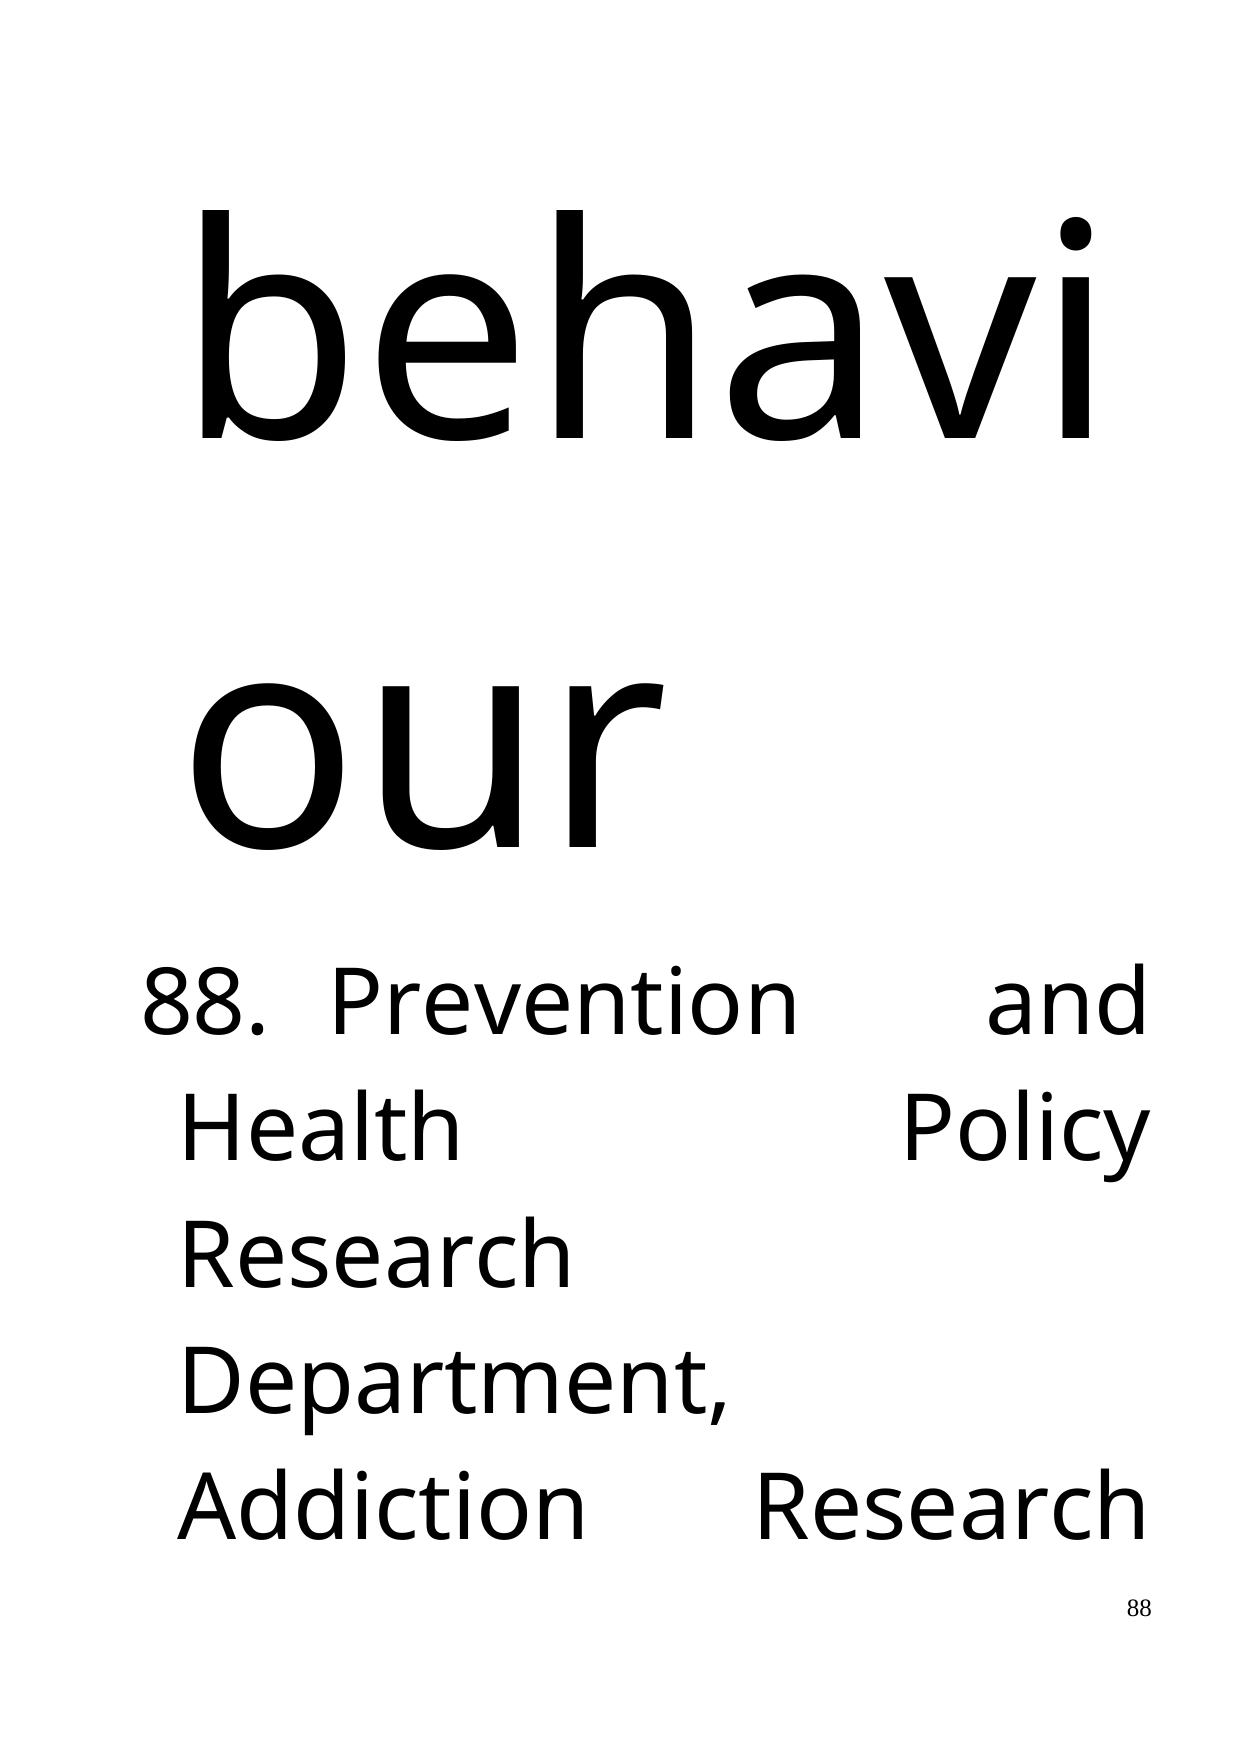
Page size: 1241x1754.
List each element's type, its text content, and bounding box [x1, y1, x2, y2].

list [140, 935, 1152, 1567]
list of collective drinking behaviour [140, 118, 1152, 935]
